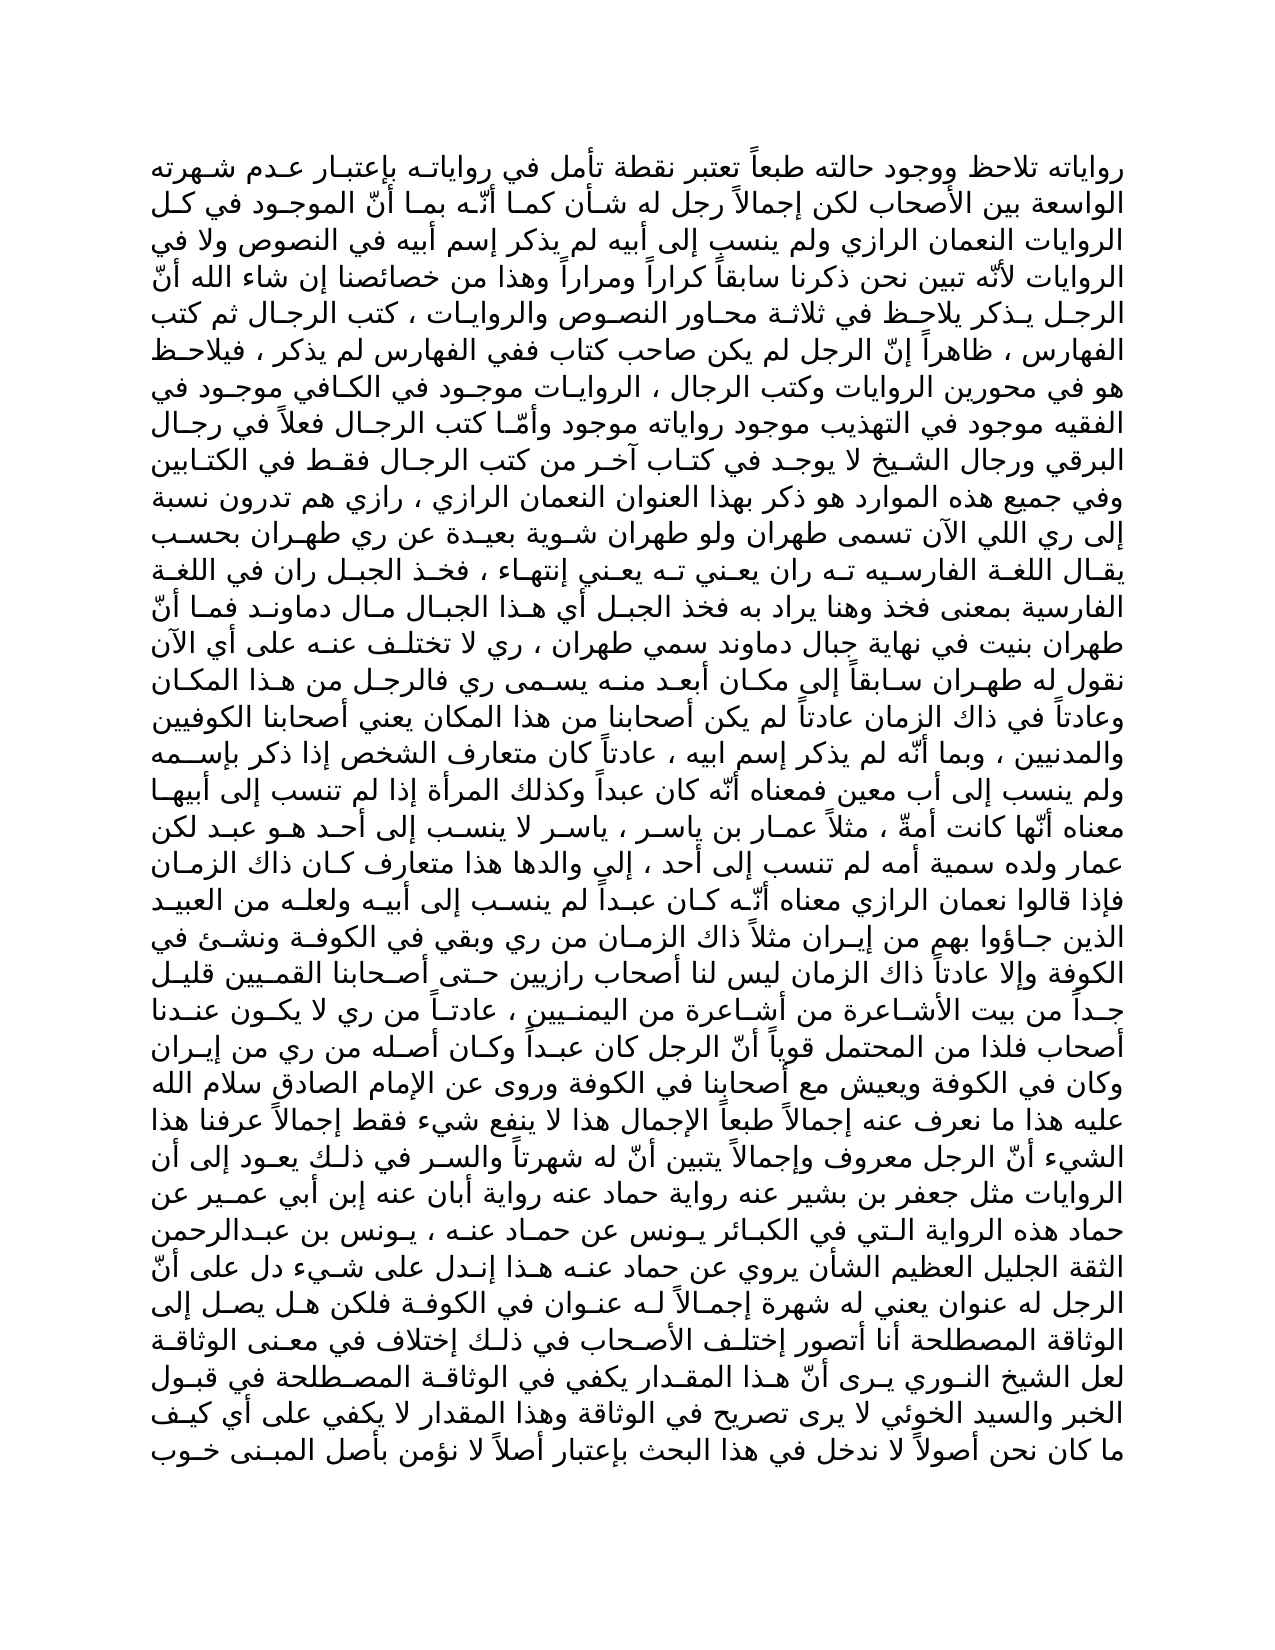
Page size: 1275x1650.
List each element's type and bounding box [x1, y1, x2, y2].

text [150, 150, 1125, 1467]
